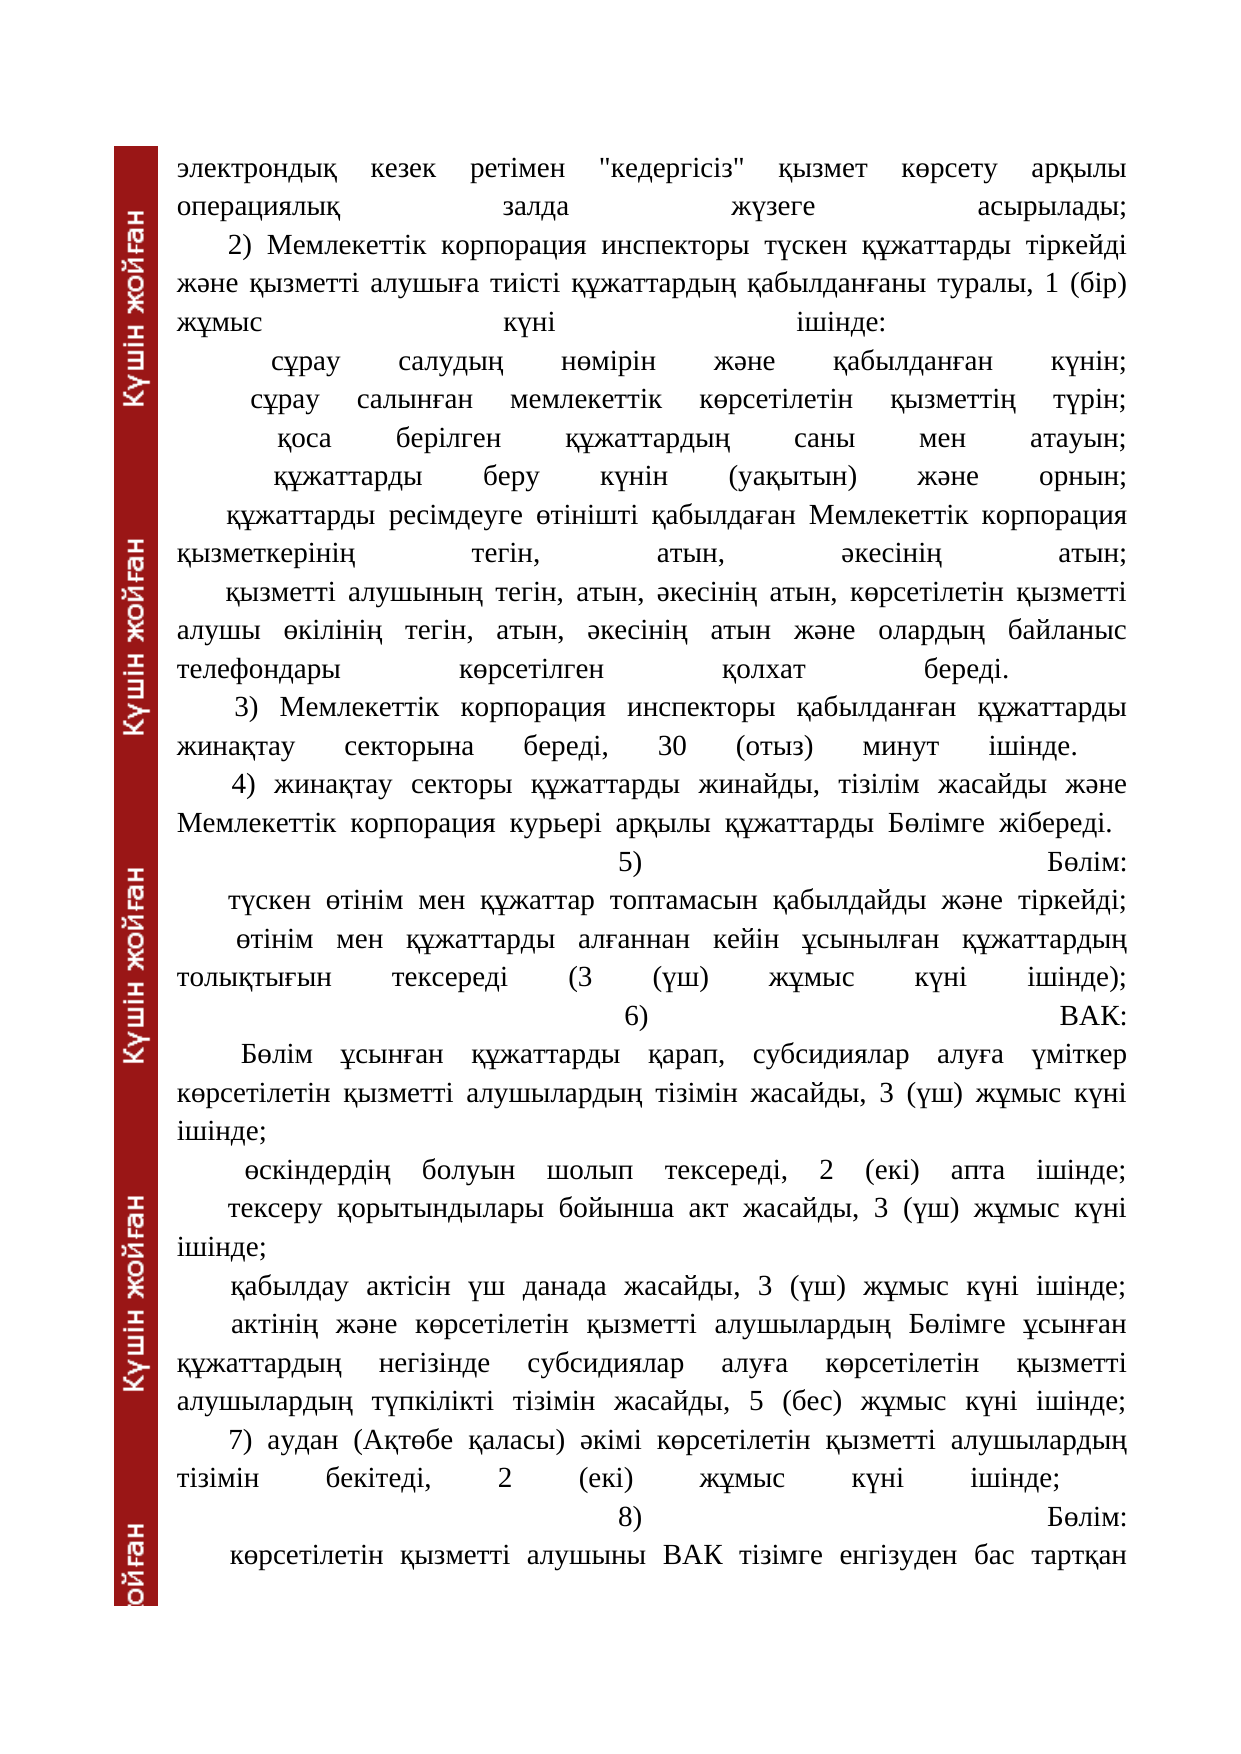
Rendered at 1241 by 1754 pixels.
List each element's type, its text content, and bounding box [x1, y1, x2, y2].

picture [114, 146, 158, 150]
picture [114, 1571, 158, 1606]
